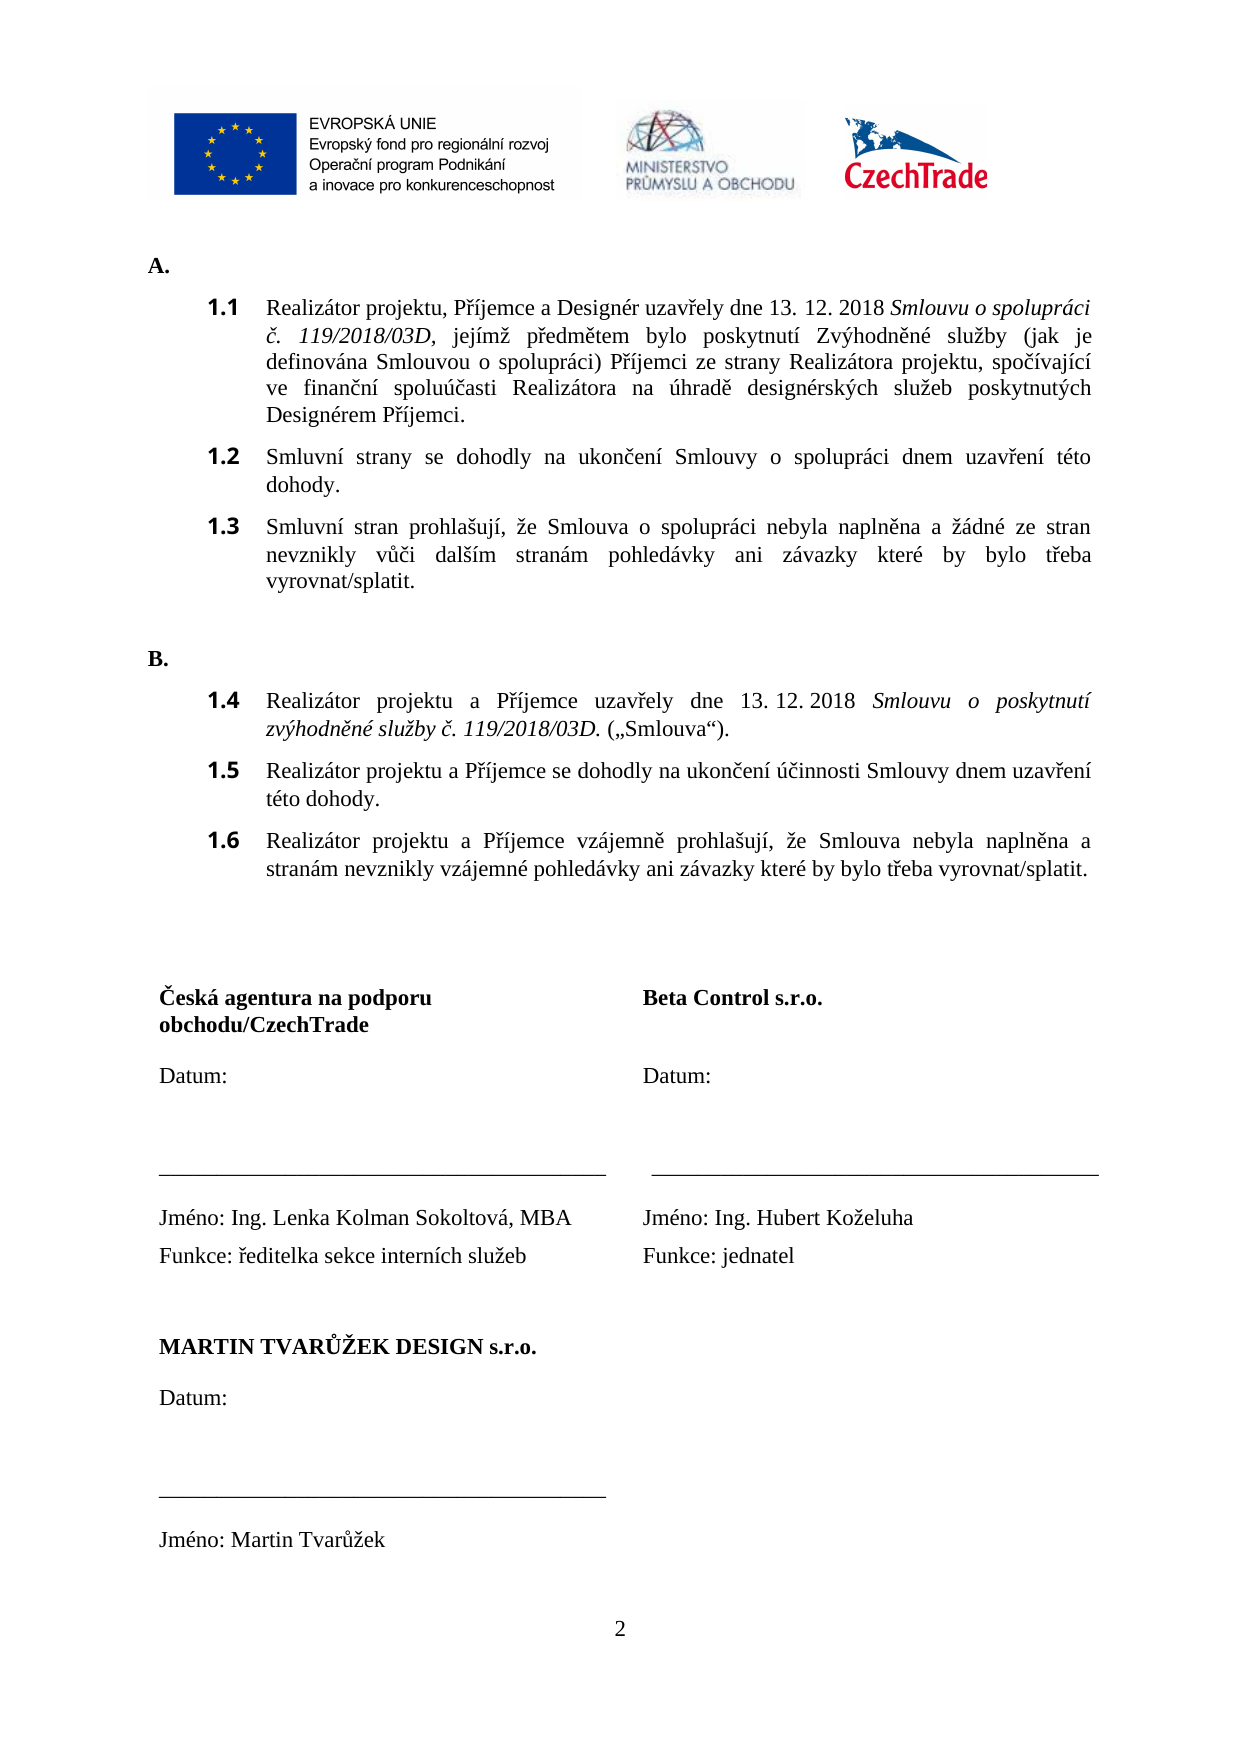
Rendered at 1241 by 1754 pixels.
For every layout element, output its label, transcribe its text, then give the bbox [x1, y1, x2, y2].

table_cell _______________________________________ [631, 1101, 1119, 1191]
table_cell MARTIN TVARŮŽEK DESIGN s.r.o. [148, 1281, 1119, 1372]
text Realizátor projektu a Příjemce vzájemně prohlašují, že Smlouva nebyla naplněna a stranám nevznikly vzájemné pohledávky ani závazky které by bylo třeba vyrovnat/splatit. [207, 824, 1093, 882]
table_cell Jméno: Ing. Hubert Koželuha Funkce: jednatel [631, 1191, 1119, 1281]
text Smluvní strany se dohodly na ukončení Smlouvy o spolupráci dnem uzavření této dohody. [207, 440, 1093, 497]
text Smluvní stran prohlašují, že Smlouva o spolupráci nebyla naplněna a žádné ze stran nevznikly vůči dalším stranám pohledávky ani závazky které by bylo třeba vyrovnat/splatit. [207, 510, 1093, 594]
table_cell Datum: [148, 1050, 631, 1101]
table_cell Datum: [148, 1372, 1119, 1423]
table_cell Datum: [631, 1050, 1119, 1101]
table_cell _______________________________________ [148, 1101, 631, 1191]
table_cell Jméno: Ing. Lenka Kolman Sokoltová, MBA Funkce: ředitelka sekce interních služeb [148, 1191, 631, 1281]
list B. [148, 645, 1093, 671]
picture [616, 100, 805, 201]
text Realizátor projektu a Příjemce se dohodly na ukončení účinnosti Smlouvy dnem uzavření této dohody. [207, 754, 1093, 812]
table_cell Jméno: Martin Tvarůžek Funkce: jednatel [148, 1513, 1119, 1564]
text Realizátor projektu a Příjemce uzavřely dne 13. 12. 2018 Smlouvu o poskytnutí zvýhodněné služby č. 119/2018/03D. („Smlouva“). [207, 684, 1093, 742]
table_header Česká agentura na podporu obchodu/CzechTrade [148, 894, 631, 1050]
picture [845, 105, 988, 201]
table_header Beta Control s.r.o. [631, 894, 1119, 1050]
text Realizátor projektu, Příjemce a Designér uzavřely dne 13. 12. 2018 Smlouvu o spolupráci č. 119/2018/03D, jejímž předmětem bylo poskytnutí Zvýhodněné služby (jak je definována Smlouvou o spolupráci) Příjemci ze strany Realizátora projektu, spočívající ve finanční spoluúčasti Realizátora na úhradě designérských služeb poskytnutých Designérem Příjemci. [207, 291, 1093, 427]
picture [147, 86, 582, 201]
table_cell _______________________________________ [148, 1423, 1119, 1513]
list A. [148, 252, 1093, 278]
